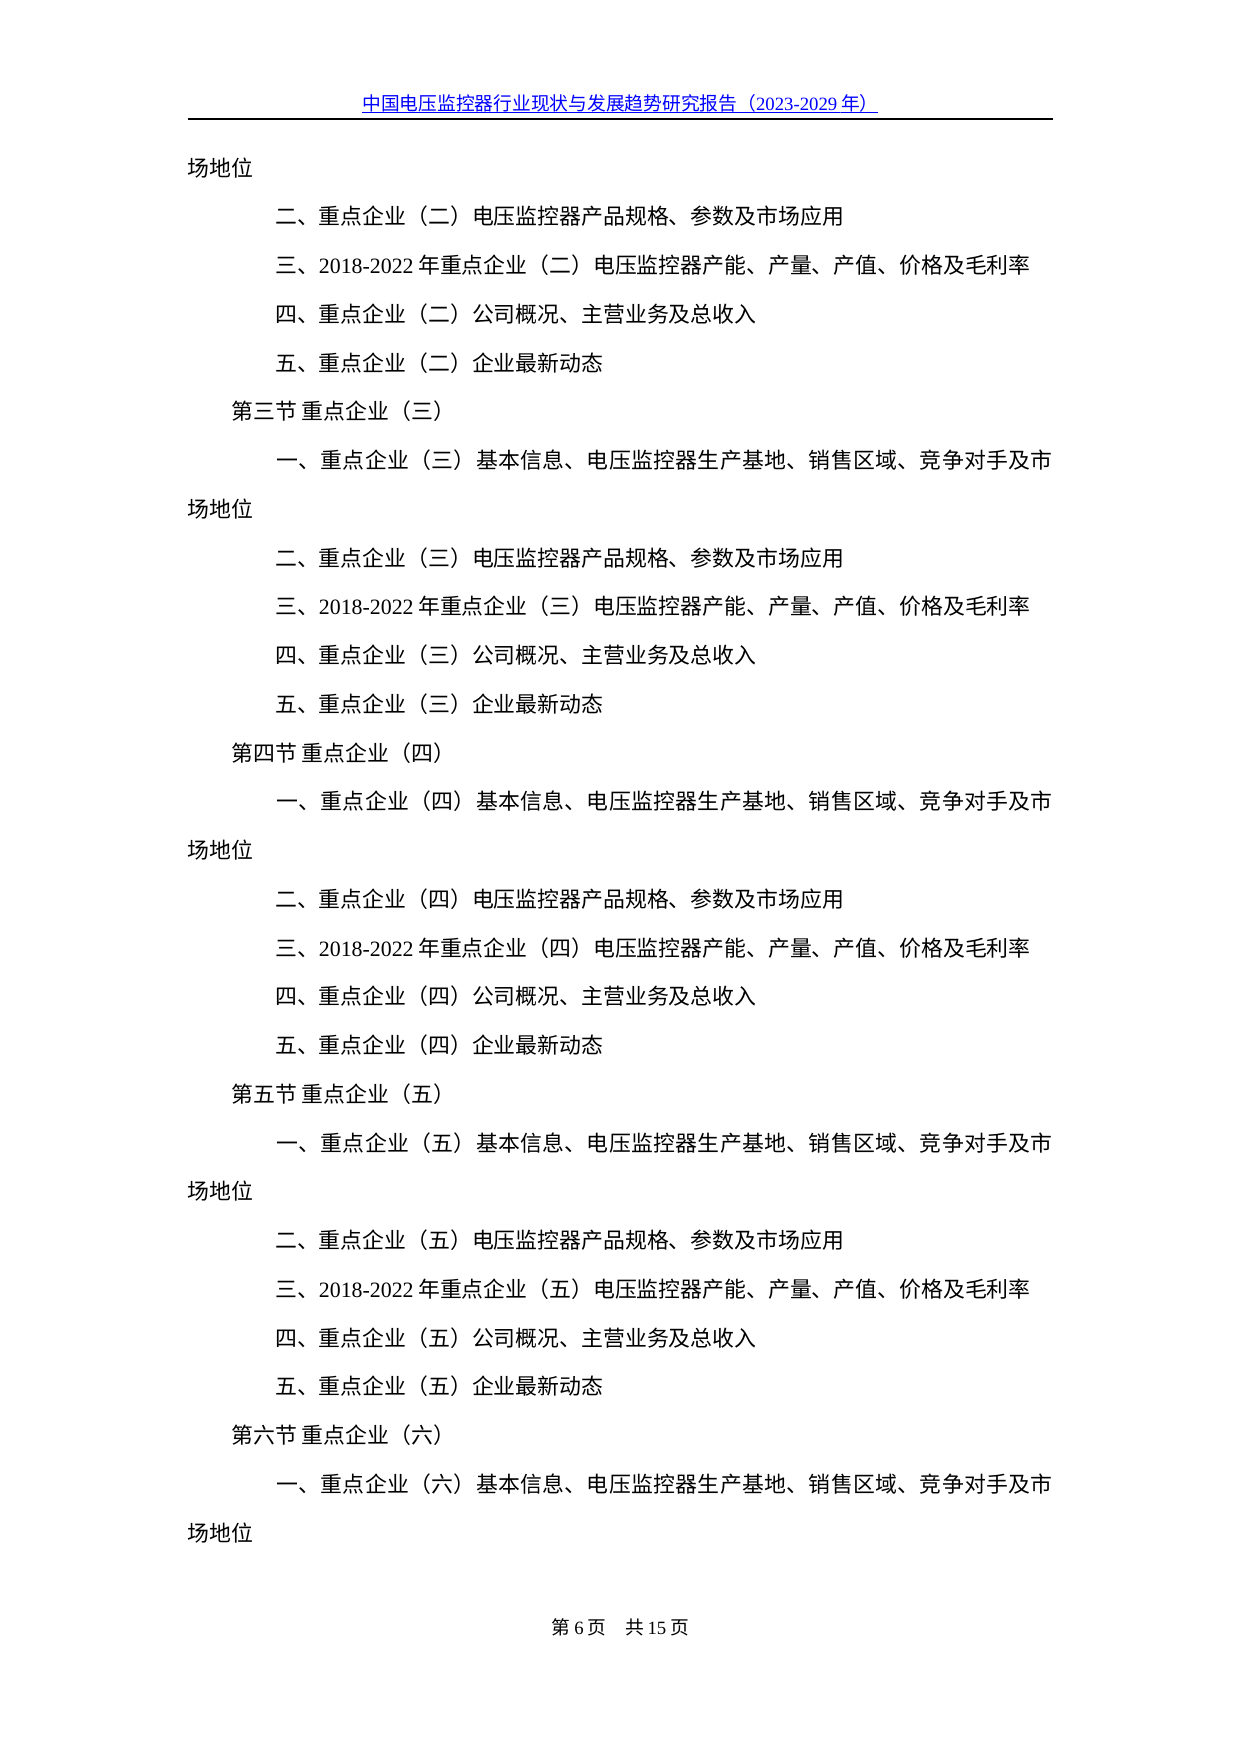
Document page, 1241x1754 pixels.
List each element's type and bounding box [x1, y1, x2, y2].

text [187, 150, 1053, 1548]
